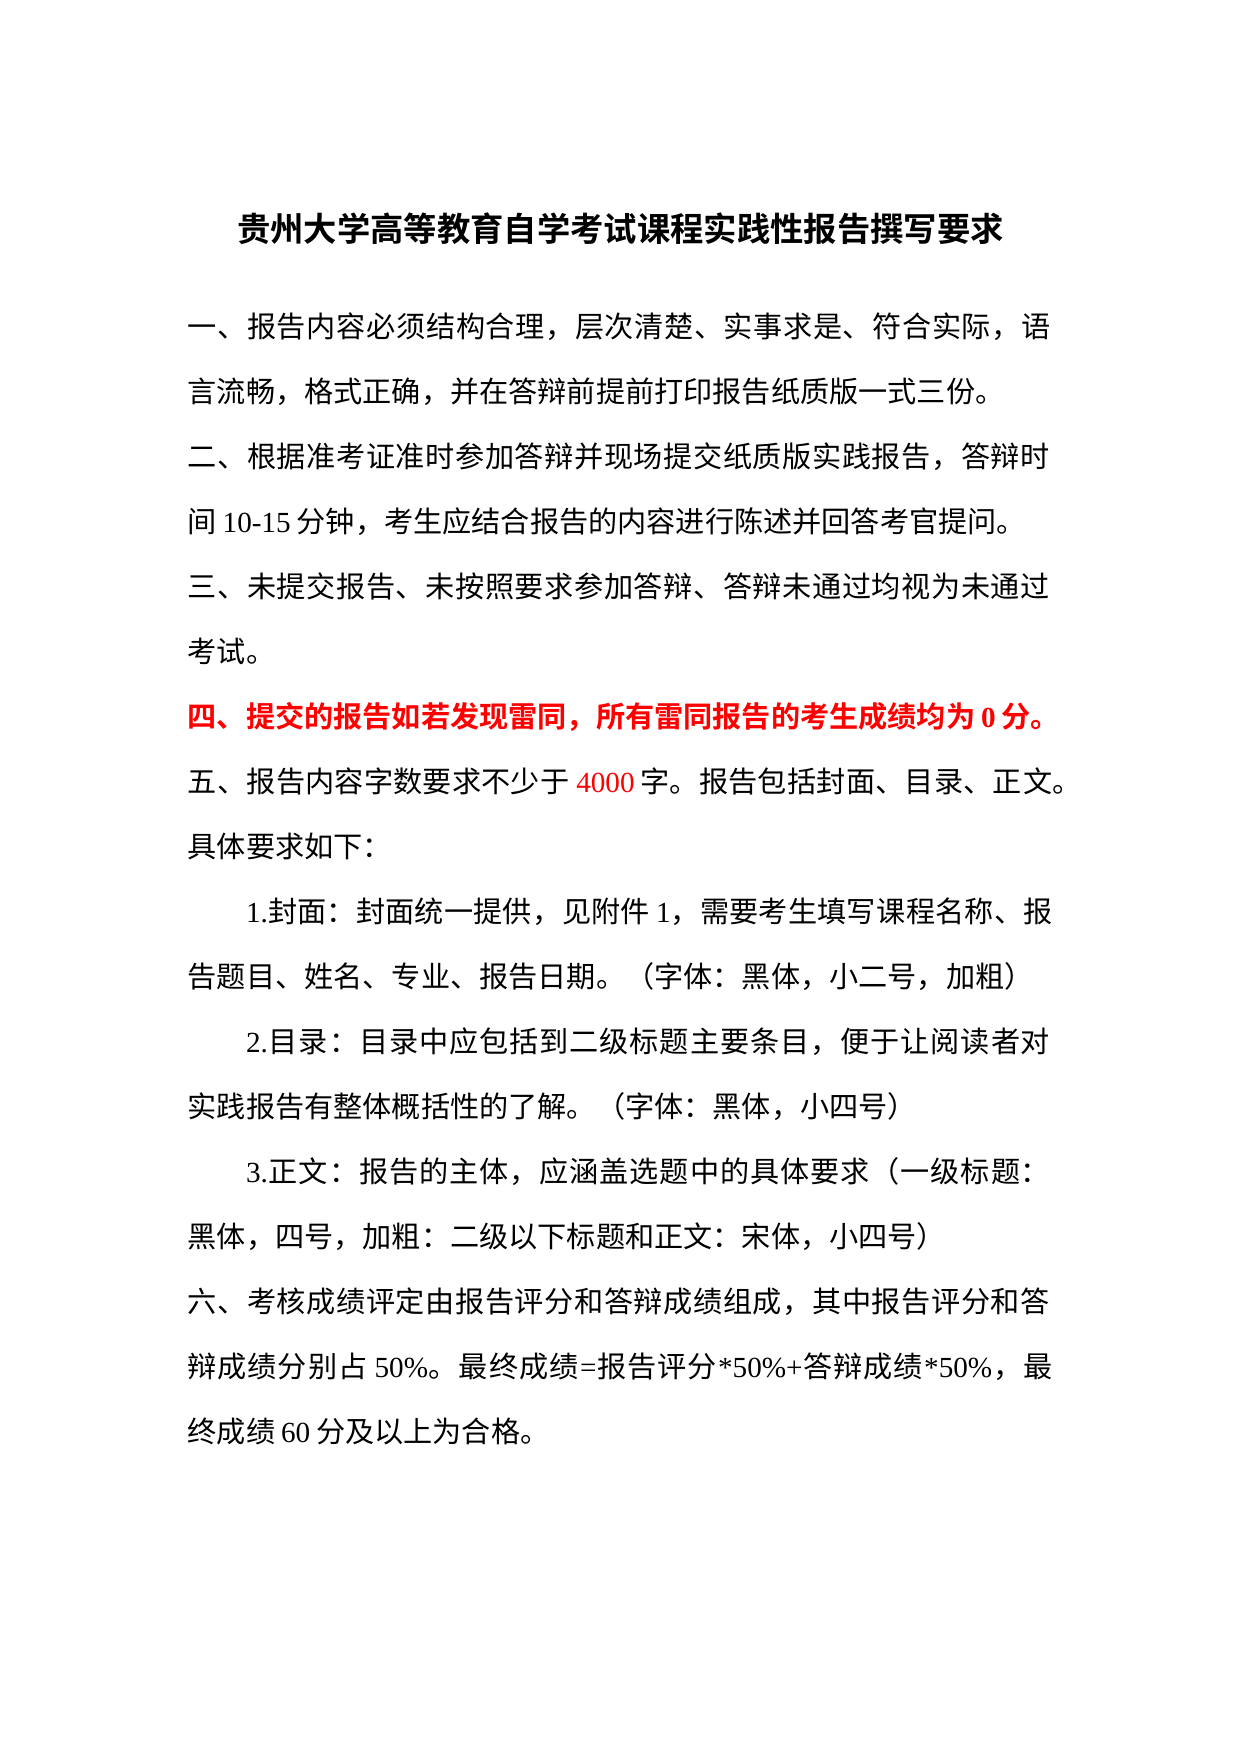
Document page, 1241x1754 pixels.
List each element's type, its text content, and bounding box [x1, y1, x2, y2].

list 1.封面：封面统一提供，见附件1，需要考生填写课程名称、报告题目、姓名、专业、报告日期。（字体：黑体，小二号，加粗） [187, 877, 1053, 1007]
list 二、根据准考证准时参加答辩并现场提交纸质版实践报告，答辩时间10-15分钟，考生应结合报告的内容进行陈述并回答考官提问。 [187, 422, 1053, 552]
list 三、未提交报告、未按照要求参加答辩、答辩未通过均视为未通过考试。 [187, 552, 1053, 682]
text 四、提交的报告如若发现雷同，所有雷同报告的考生成绩均为0分。 [187, 682, 1053, 747]
text 贵州大学高等教育自学考试课程实践性报告撰写要求 [187, 194, 1053, 259]
list 五、报告内容字数要求不少于4000字。报告包括封面、目录、正文。具体要求如下： [187, 747, 1053, 877]
list 3.正文：报告的主体，应涵盖选题中的具体要求（一级标题：黑体，四号，加粗：二级以下标题和正文：宋体，小四号） [187, 1137, 1053, 1267]
list 一、报告内容必须结构合理，层次清楚、实事求是、符合实际，语言流畅，格式正确，并在答辩前提前打印报告纸质版一式三份。 [187, 292, 1053, 422]
text 六、考核成绩评定由报告评分和答辩成绩组成，其中报告评分和答辩成绩分别占50%。最终成绩=报告评分*50%+答辩成绩*50%，最终成绩60分及以上为合格。 [187, 1267, 1053, 1462]
list 2.目录：目录中应包括到二级标题主要条目，便于让阅读者对实践报告有整体概括性的了解。（字体：黑体，小四号） [187, 1007, 1053, 1137]
